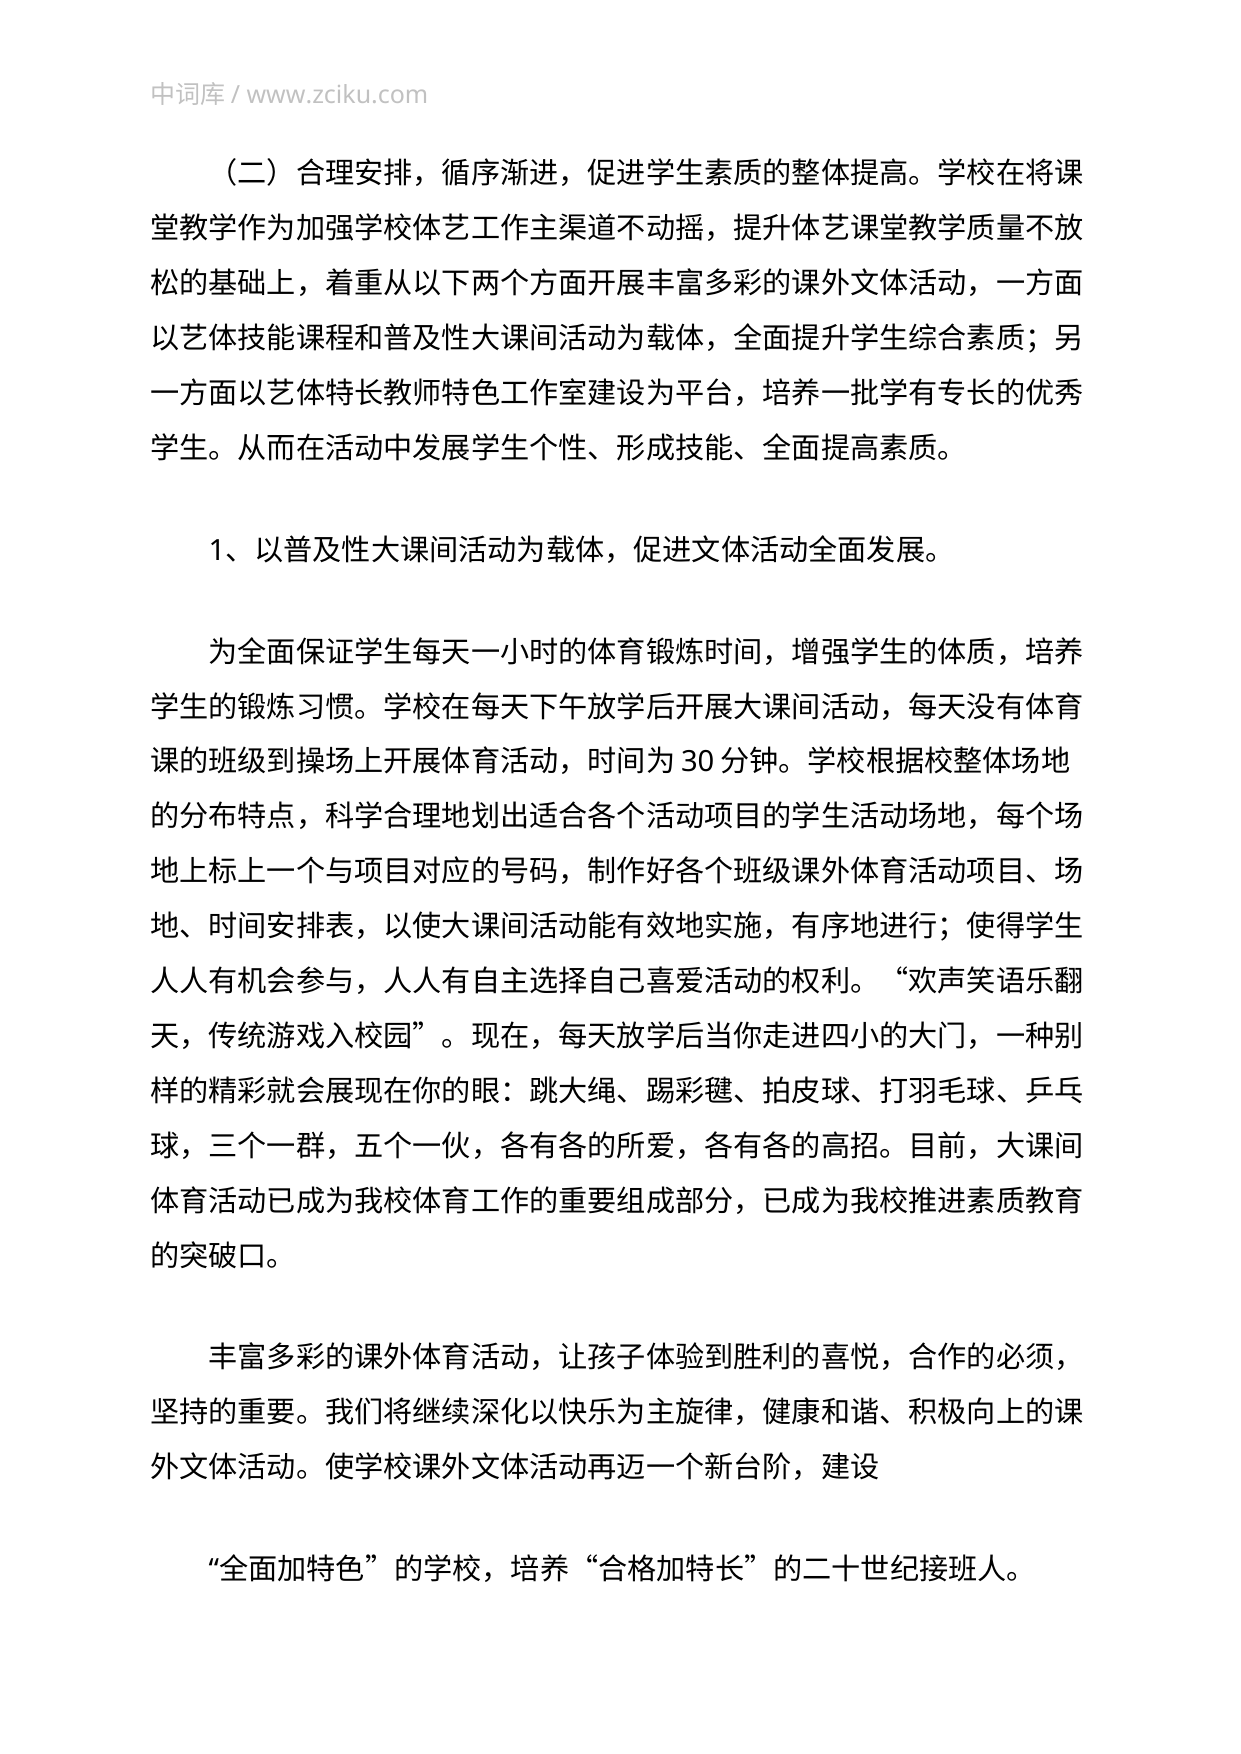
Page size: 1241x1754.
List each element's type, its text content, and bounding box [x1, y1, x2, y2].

text 丰富多彩的课外体育活动，让孩子体验到胜利的喜悦，合作的必须，坚持的重要。我们将继续深化以快乐为主旋律，健康和谐、积极向上的课外文体活动。使学校课外文体活动再迈一个新台阶，建设 [150, 1334, 1090, 1486]
text （二）合理安排，循序渐进，促进学生素质的整体提高。学校在将课堂教学作为加强学校体艺工作主渠道不动摇，提升体艺课堂教学质量不放松的基础上，着重从以下两个方面开展丰富多彩的课外文体活动，一方面以艺体技能课程和普及性大课间活动为载体，全面提升学生综合素质；另一方面以艺体特长教师特色工作室建设为平台，培养一批学有专长的优秀学生。从而在活动中发展学生个性、形成技能、全面提高素质。 [150, 150, 1090, 467]
text 1、以普及性大课间活动为载体，促进文体活动全面发展。 [150, 526, 1090, 569]
text 为全面保证学生每天一小时的体育锻炼时间，增强学生的体质，培养学生的锻炼习惯。学校在每天下午放学后开展大课间活动，每天没有体育课的班级到操场上开展体育活动，时间为30分钟。学校根据校整体场地的分布特点，科学合理地划出适合各个活动项目的学生活动场地，每个场地上标上一个与项目对应的号码，制作好各个班级课外体育活动项目、场地、时间安排表，以使大课间活动能有效地实施，有序地进行；使得学生人人有机会参与，人人有自主选择自己喜爱活动的权利。“欢声笑语乐翻天，传统游戏入校园”。现在，每天放学后当你走进四小的大门，一种别样的精彩就会展现在你的眼：跳大绳、踢彩毽、拍皮球、打羽毛球、乒乓球，三个一群，五个一伙，各有各的所爱，各有各的高招。目前，大课间体育活动已成为我校体育工作的重要组成部分，已成为我校推进素质教育的突破口。 [150, 628, 1090, 1274]
text “全面加特色”的学校，培养“合格加特长”的二十世纪接班人。 [150, 1546, 1090, 1588]
